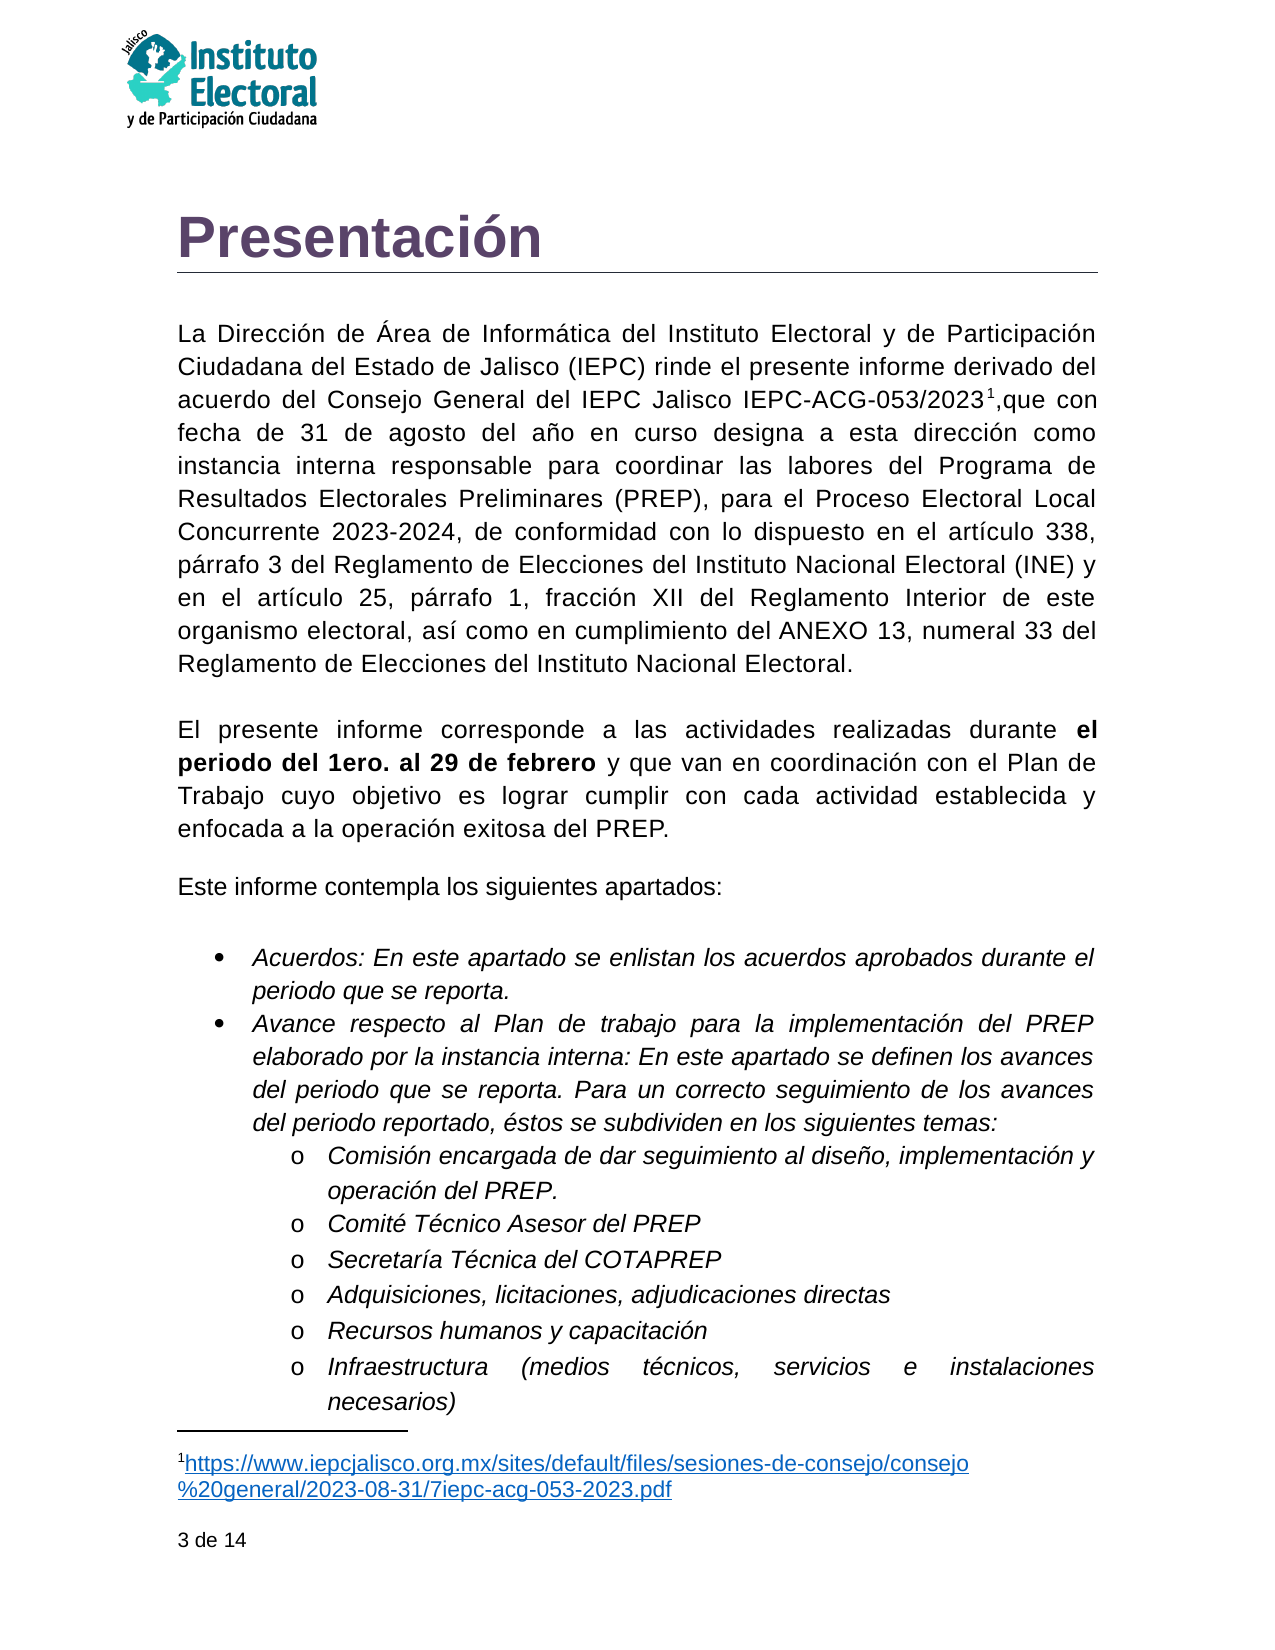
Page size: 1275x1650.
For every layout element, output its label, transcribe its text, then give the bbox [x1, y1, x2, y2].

list Secretaría Técnica del COTAPREP [290, 1245, 1098, 1276]
list Adquisiciones, licitaciones, adjudicaciones directas [290, 1280, 1098, 1311]
text La Dirección de Área de Informática del Instituto Electoral y de Participación Ciudadana del Estado de Jalisco (IEPC) rinde el presente informe derivado del acuerdo del Consejo General del IEPC Jalisco IEPC-ACG-053/2023,que con fecha de 31 de agosto del año en curso designa a esta dirección como instancia interna responsable para coordinar las labores del Programa de Resultados Electorales Preliminares (PREP), para el Proceso Electoral Local Concurrente 2023-2024, de conformidad con lo dispuesto en el artículo 338, párrafo 3 del Reglamento de Elecciones del Instituto Nacional Electoral (INE) y en el artículo 25, párrafo 1, fracción XII del Reglamento Interior de este organismo electoral, así como en cumplimiento del ANEXO 13, numeral 33 del Reglamento de Elecciones del Instituto Nacional Electoral. [177, 319, 1098, 678]
text El presente informe corresponde a las actividades realizadas durante el periodo del 1ero. al 29 de febrero y que van en coordinación con el Plan de Trabajo cuyo objetivo es lograr cumplir con cada actividad establecida y enfocada a la operación exitosa del PREP. [177, 715, 1098, 843]
list Infraestructura (medios técnicos, servicios e instalaciones necesarios) [290, 1351, 1098, 1415]
picture [120, 28, 319, 131]
list Comité Técnico Asesor del PREP [290, 1209, 1098, 1240]
text Este informe contempla los siguientes apartados: [177, 872, 1098, 901]
list Recursos humanos y capacitación [290, 1316, 1098, 1347]
subtitle Presentación [177, 203, 1098, 272]
list Acuerdos: En este apartado se enlistan los acuerdos aprobados durante el periodo que se reporta. [215, 943, 1098, 1005]
list Avance respecto al Plan de trabajo para la implementación del PREP elaborado por la instancia interna: En este apartado se definen los avances del periodo que se reporta. Para un correcto seguimiento de los avances del periodo reportado, éstos se subdividen en los siguientes temas: [215, 1009, 1098, 1137]
list Comisión encargada de dar seguimiento al diseño, implementación y operación del PREP. [290, 1141, 1098, 1205]
